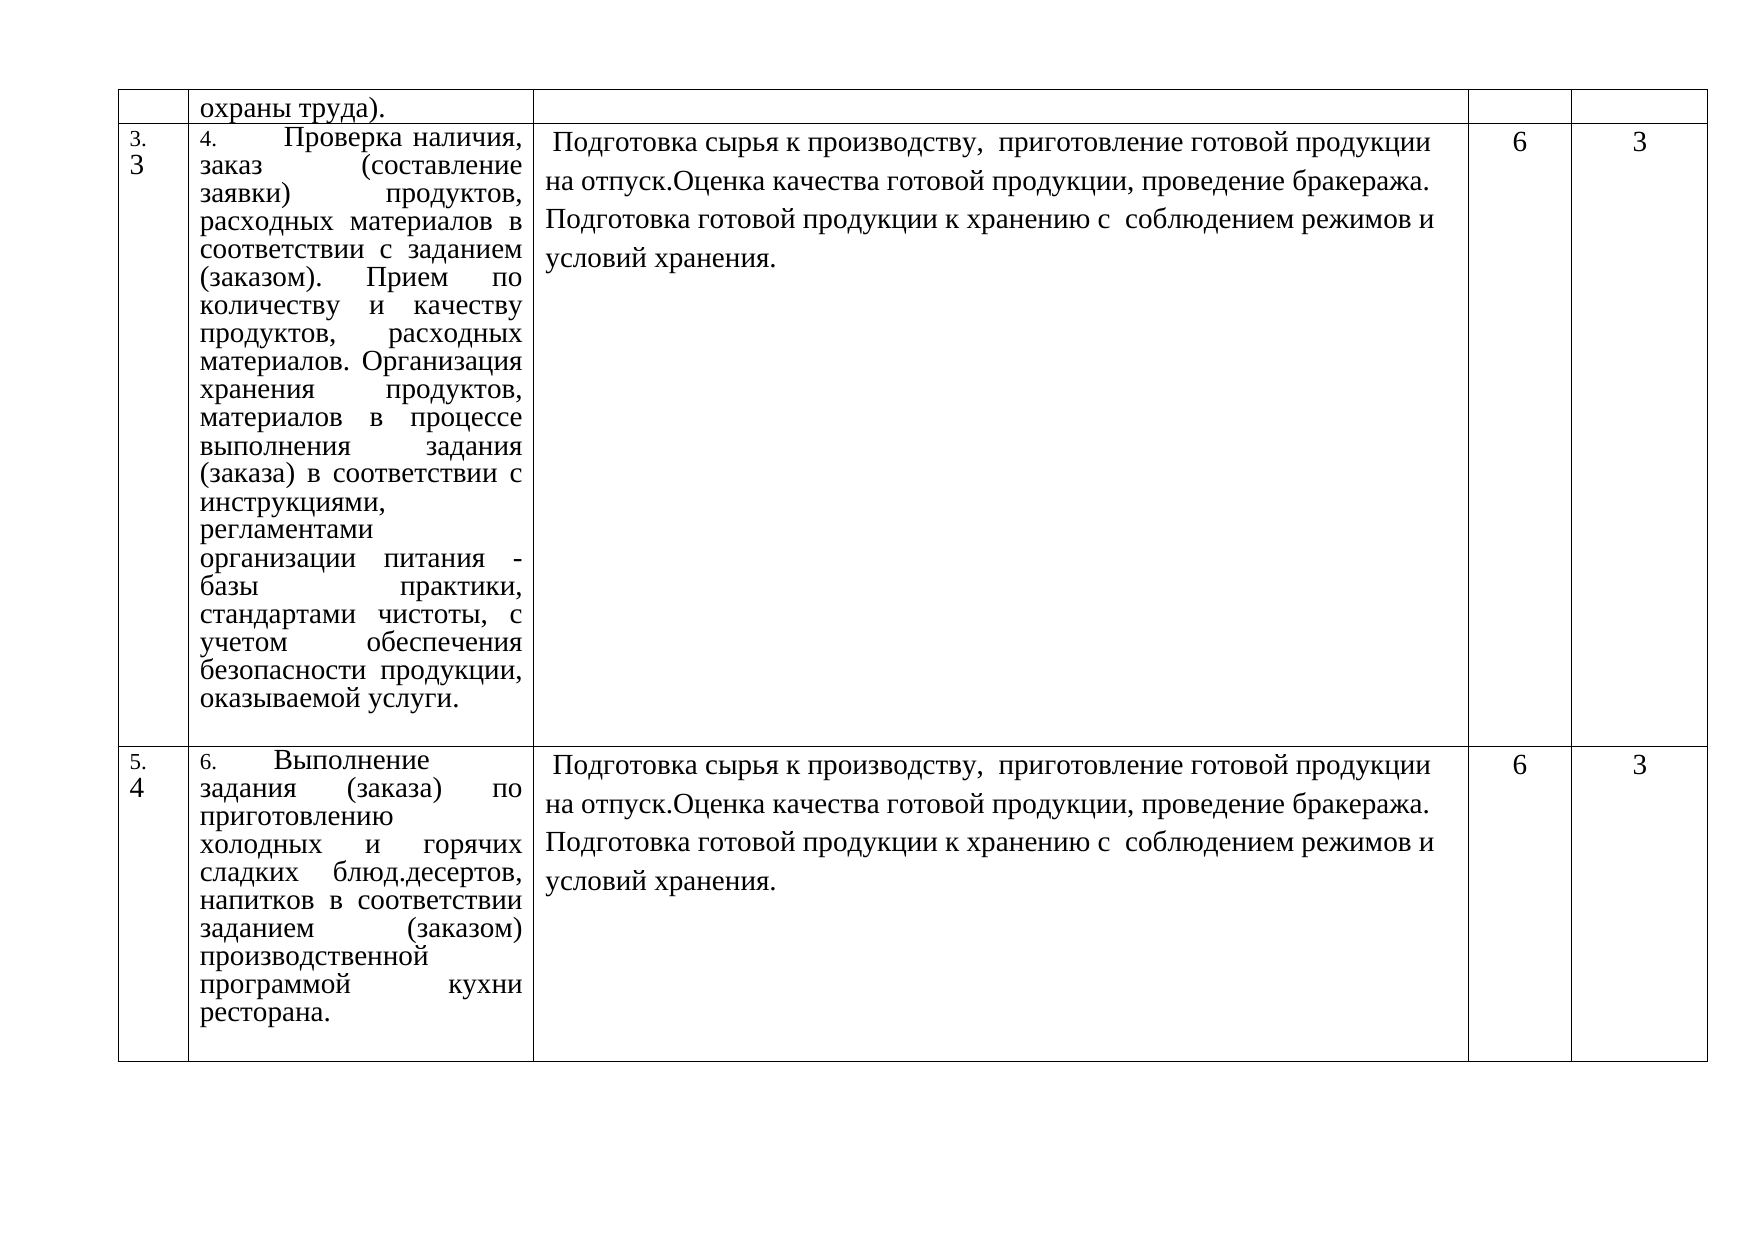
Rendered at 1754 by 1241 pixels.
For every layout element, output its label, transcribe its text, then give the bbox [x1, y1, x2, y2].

table_cell 4 [119, 747, 188, 1061]
table_cell 6 [1469, 747, 1571, 1061]
table_cell 3 [1572, 90, 1707, 123]
table_cell 3 [1572, 124, 1707, 746]
table_cell Выполнение задания (заказа) по приготовлению холодных и горячих сладких блюд.десертов, напитков в соответствии заданием (заказом) производственной программой кухни ресторана. [189, 747, 533, 1061]
table_cell Проверка наличия, заказ (составление заявки) продуктов, расходных материалов в соответствии с заданием (заказом). Прием по количеству и качеству продуктов, расходных материалов. Организация хранения продуктов, материалов в процессе выполнения задания (заказа) в соответствии с инструкциями, регламентами организации питания - базы практики, стандартами чистоты, с учетом обеспечения безопасности продукции, оказываемой услуги. [189, 124, 533, 746]
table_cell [534, 90, 1468, 123]
table_cell 6 [1469, 90, 1571, 123]
table_cell 2 [119, 90, 188, 123]
table_cell 6 [1469, 124, 1571, 746]
table_cell 3 [119, 124, 188, 746]
table_cell 3 [1572, 747, 1707, 1061]
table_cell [189, 90, 533, 123]
